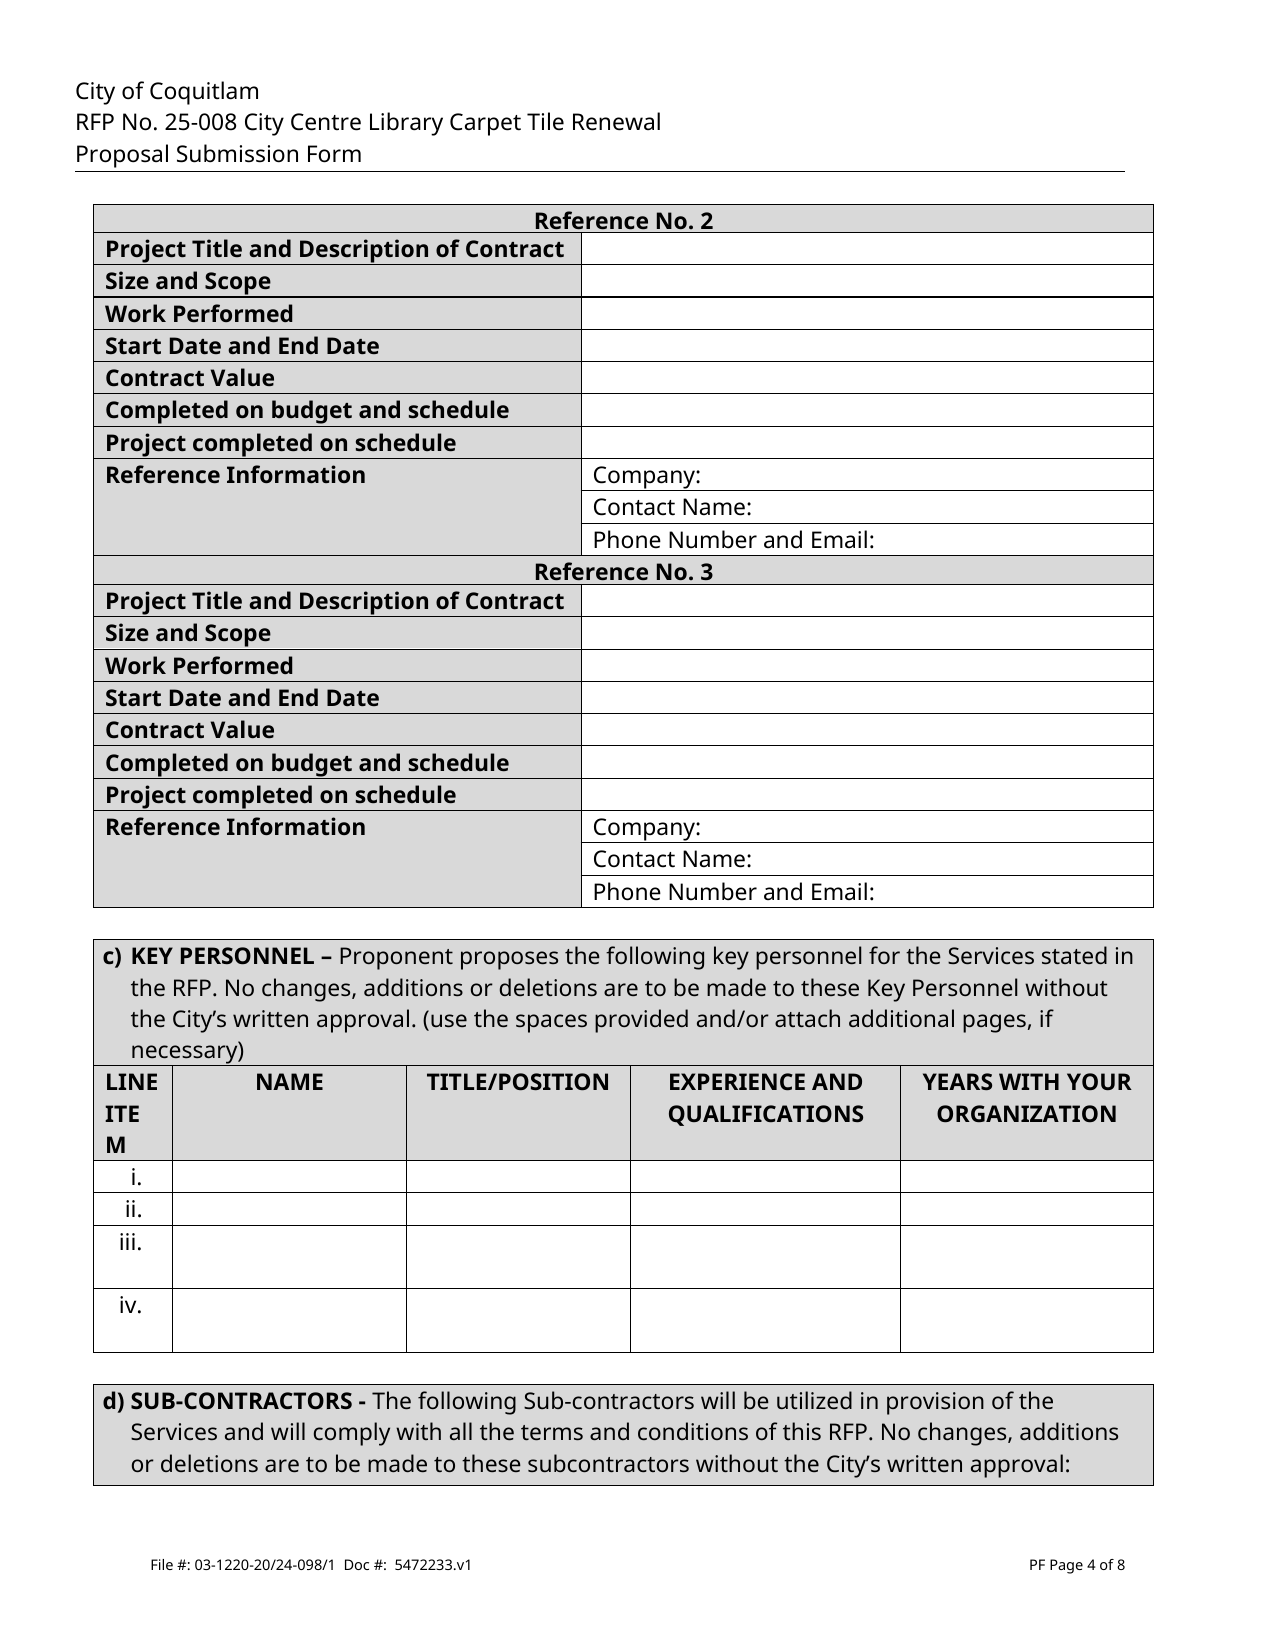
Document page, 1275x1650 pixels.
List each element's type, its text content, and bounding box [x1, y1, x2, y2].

table_header SUB-CONTRACTORS - The following Sub-contractors will be utilized in provision of the Services and will comply with all the terms and conditions of this RFP. No changes, additions or deletions are to be made to these subcontractors without the City’s written approval: [94, 1385, 1153, 1485]
table_cell [582, 427, 1153, 458]
table_cell [901, 1193, 1153, 1224]
table_cell [407, 1226, 630, 1288]
table_cell [94, 1161, 172, 1192]
table_cell Reference Information [94, 459, 581, 555]
table_cell [582, 265, 1153, 296]
table_cell Company: [582, 459, 1153, 490]
table_cell [582, 585, 1153, 616]
table_cell Project completed on schedule [94, 779, 581, 810]
table_cell [582, 394, 1153, 426]
table_cell [631, 1226, 900, 1288]
table_cell Reference Information [94, 811, 581, 907]
table_cell [631, 1289, 900, 1352]
table_cell Contract Value [94, 714, 581, 745]
table_cell [173, 1161, 406, 1192]
table_cell Start Date and End Date [94, 682, 581, 713]
table_cell [407, 1289, 630, 1352]
table_cell [94, 1226, 172, 1288]
table_cell [631, 1161, 900, 1192]
table_cell EXPERIENCE AND QUALIFICATIONS [631, 1066, 900, 1160]
table_cell [901, 1289, 1153, 1352]
table_cell [173, 1289, 406, 1352]
table_cell Completed on budget and schedule [94, 394, 581, 426]
table_cell [94, 1289, 172, 1352]
table_cell TITLE/POSITION [407, 1066, 630, 1160]
table_cell [582, 298, 1153, 329]
table_cell Phone Number and Email: [582, 524, 1153, 555]
table_cell Work Performed [94, 298, 581, 329]
table_cell [582, 362, 1153, 393]
table_cell Size and Scope [94, 265, 581, 296]
table_cell [582, 714, 1153, 745]
table_cell [901, 1226, 1153, 1288]
table_cell Work Performed [94, 650, 581, 681]
table_cell Start Date and End Date [94, 330, 581, 361]
table_cell Project Title and Description of Contract [94, 585, 581, 616]
table_cell [631, 1193, 900, 1224]
table_cell Contact Name: [582, 491, 1153, 522]
table_cell [582, 233, 1153, 264]
table_cell [407, 1161, 630, 1192]
table_cell Contact Name: [582, 843, 1153, 874]
table_cell [582, 746, 1153, 778]
table_cell Contract Value [94, 362, 581, 393]
table_cell [901, 1161, 1153, 1192]
table_cell [582, 779, 1153, 810]
table_cell [582, 617, 1153, 648]
table_cell [173, 1226, 406, 1288]
table_cell Phone Number and Email: [582, 876, 1153, 907]
table_cell Completed on budget and schedule [94, 746, 581, 778]
table_cell Project Title and Description of Contract [94, 233, 581, 264]
table_cell [582, 650, 1153, 681]
table_cell NAME [173, 1066, 406, 1160]
table_cell [582, 330, 1153, 361]
table_header KEY PERSONNEL – Proponent proposes the following key personnel for the Services stated in the RFP. No changes, additions or deletions are to be made to these Key Personnel without the City’s written approval. (use the spaces provided and/or attach additional pages, if necessary) [94, 940, 1153, 1065]
table_cell LINE ITEM [94, 1066, 172, 1160]
table_cell Project completed on schedule [94, 427, 581, 458]
table_cell YEARS WITH YOUR ORGANIZATION [901, 1066, 1153, 1160]
table_cell [173, 1193, 406, 1224]
table_cell [407, 1193, 630, 1224]
table_cell Reference No. 2 [94, 205, 1153, 232]
table_cell Reference No. 3 [94, 556, 1153, 584]
table_cell [94, 1193, 172, 1224]
table_cell Company: [582, 811, 1153, 842]
table_cell Size and Scope [94, 617, 581, 648]
table_cell [582, 682, 1153, 713]
